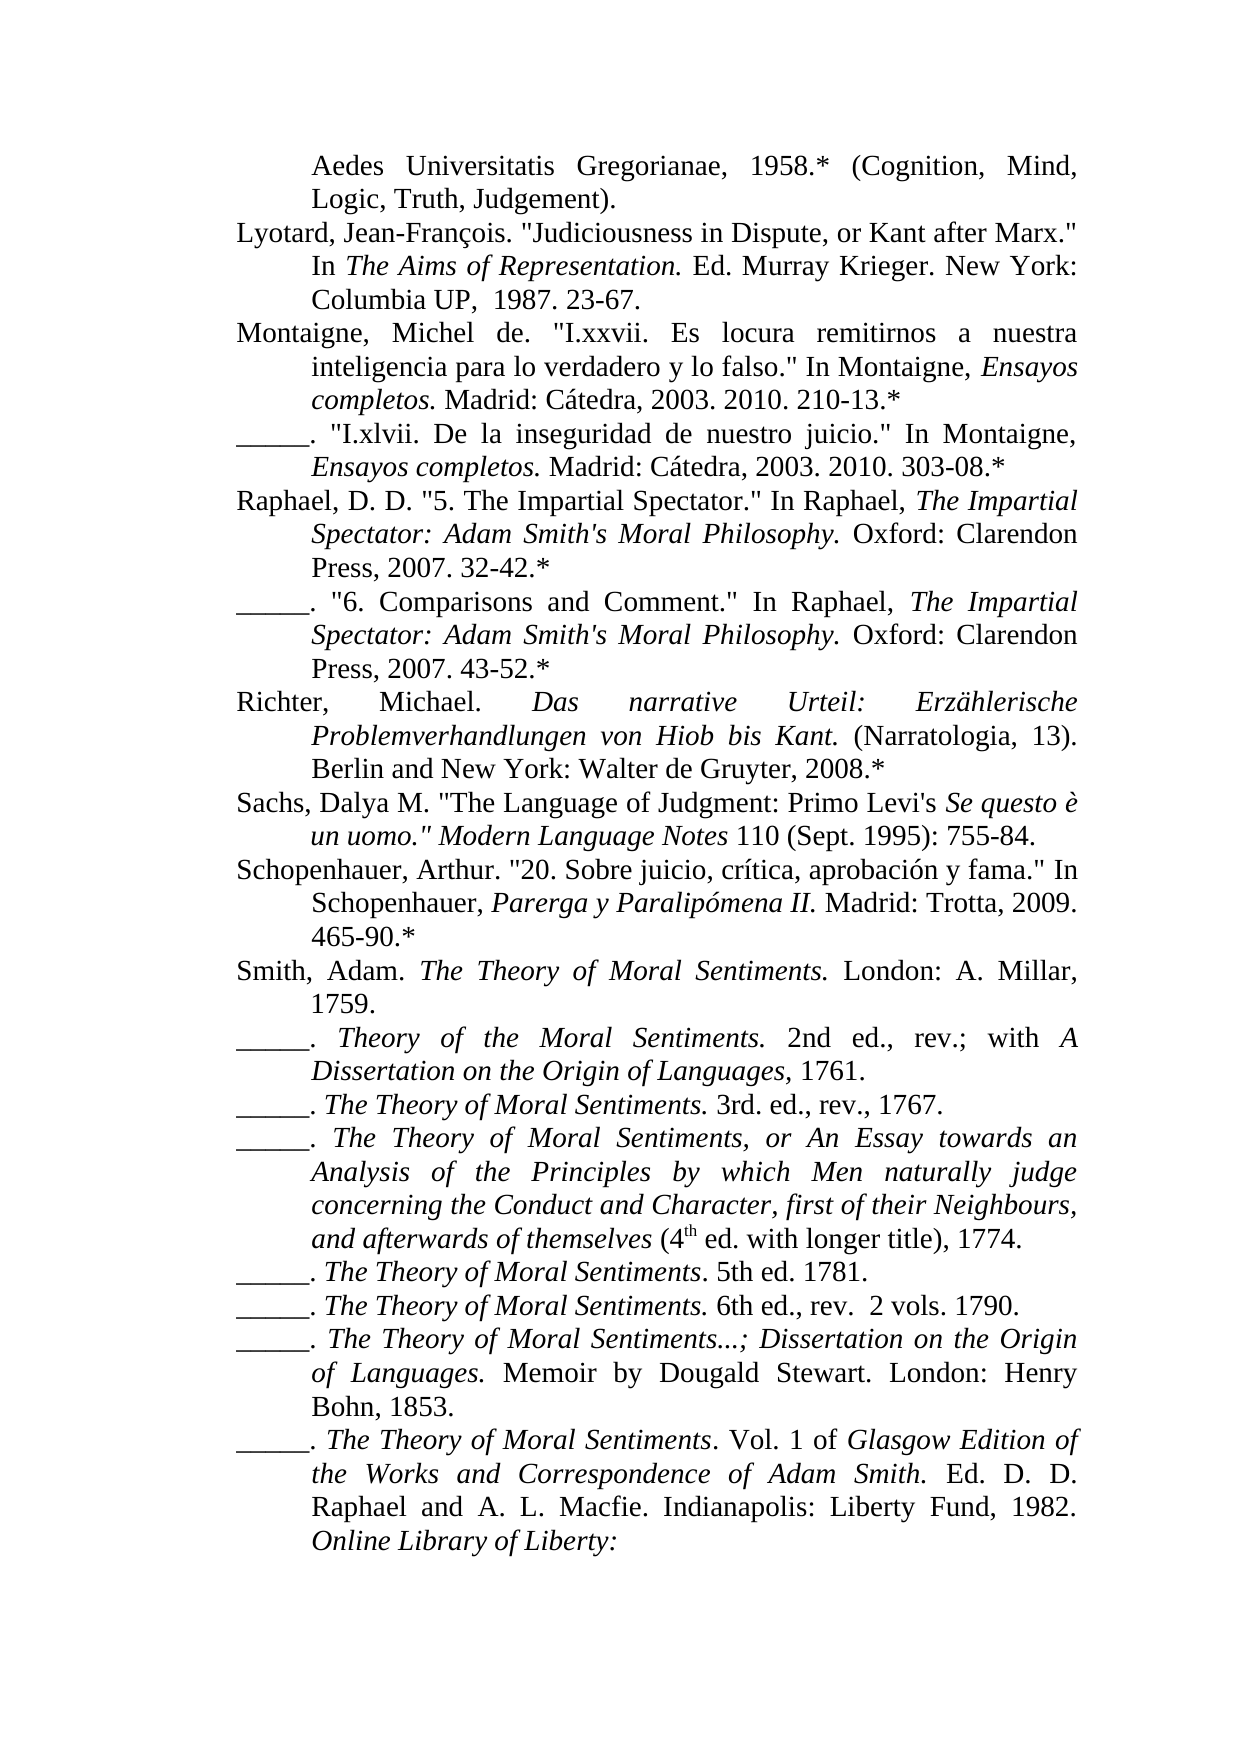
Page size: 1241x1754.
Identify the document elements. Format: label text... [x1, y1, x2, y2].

text _____. The Theory of Moral Sentiments...; Dissertation on the Origin of Languages. Memoir by Dougald Stewart. London: Henry Bohn, 1853. [236, 1322, 1078, 1422]
text _____. Theory of the Moral Sentiments. 2nd ed., rev.; with A Dissertation on the Origin of Languages, 1761. [236, 1020, 1078, 1087]
text _____. The Theory of Moral Sentiments. 6th ed., rev. 2 vols. 1790. [236, 1288, 1078, 1322]
text Lyotard, Jean-François. "Judiciousness in Dispute, or Kant after Marx." In The Aims of Representation. Ed. Murray Krieger. New York: Columbia UP, 1987. 23-67. [236, 215, 1078, 315]
text _____. The Theory of Moral Sentiments. Vol. 1 of Glasgow Edition of the Works and Correspondence of Adam Smith. Ed. D. D. Raphael and A. L. Macfie. Indianapolis: Liberty Fund, 1982. Online Library of Liberty: [236, 1422, 1078, 1556]
text Schopenhauer, Arthur. "20. Sobre juicio, crítica, aprobación y fama." In Schopenhauer, Parerga y Paralipómena II. Madrid: Trotta, 2009. 465-90.* [236, 852, 1078, 953]
text _____. The Theory of Moral Sentiments, or An Essay towards an Analysis of the Principles by which Men naturally judge concerning the Conduct and Character, first of their Neighbours, and afterwards of themselves (4th ed. with longer title), 1774. [236, 1120, 1078, 1254]
text Sachs, Dalya M. "The Language of Judgment: Primo Levi's Se questo è un uomo." Modern Language Notes 110 (Sept. 1995): 755-84. [236, 785, 1078, 852]
text Montaigne, Michel de. "I.xxvii. Es locura remitirnos a nuestra inteligencia para lo verdadero y lo falso." In Montaigne, Ensayos completos. Madrid: Cátedra, 2003. 2010. 210-13.* [236, 315, 1078, 416]
text _____. The Theory of Moral Sentiments. 5th ed. 1781. [236, 1254, 1078, 1288]
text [236, 148, 1078, 215]
text Raphael, D. D. "5. The Impartial Spectator." In Raphael, The Impartial Spectator: Adam Smith's Moral Philosophy. Oxford: Clarendon Press, 2007. 32-42.* [236, 483, 1078, 584]
text _____. "I.xlvii. De la inseguridad de nuestro juicio." In Montaigne, Ensayos completos. Madrid: Cátedra, 2003. 2010. 303-08.* [236, 416, 1078, 483]
text _____. "6. Comparisons and Comment." In Raphael, The Impartial Spectator: Adam Smith's Moral Philosophy. Oxford: Clarendon Press, 2007. 43-52.* [236, 584, 1078, 684]
text Smith, Adam. The Theory of Moral Sentiments. London: A. Millar, 1759. [236, 953, 1078, 1020]
text Richter, Michael. Das narrative Urteil: Erzählerische Problemverhandlungen von Hiob bis Kant. (Narratologia, 13). Berlin and New York: Walter de Gruyter, 2008.* [236, 684, 1078, 785]
text _____. The Theory of Moral Sentiments. 3rd. ed., rev., 1767. [236, 1087, 1078, 1120]
